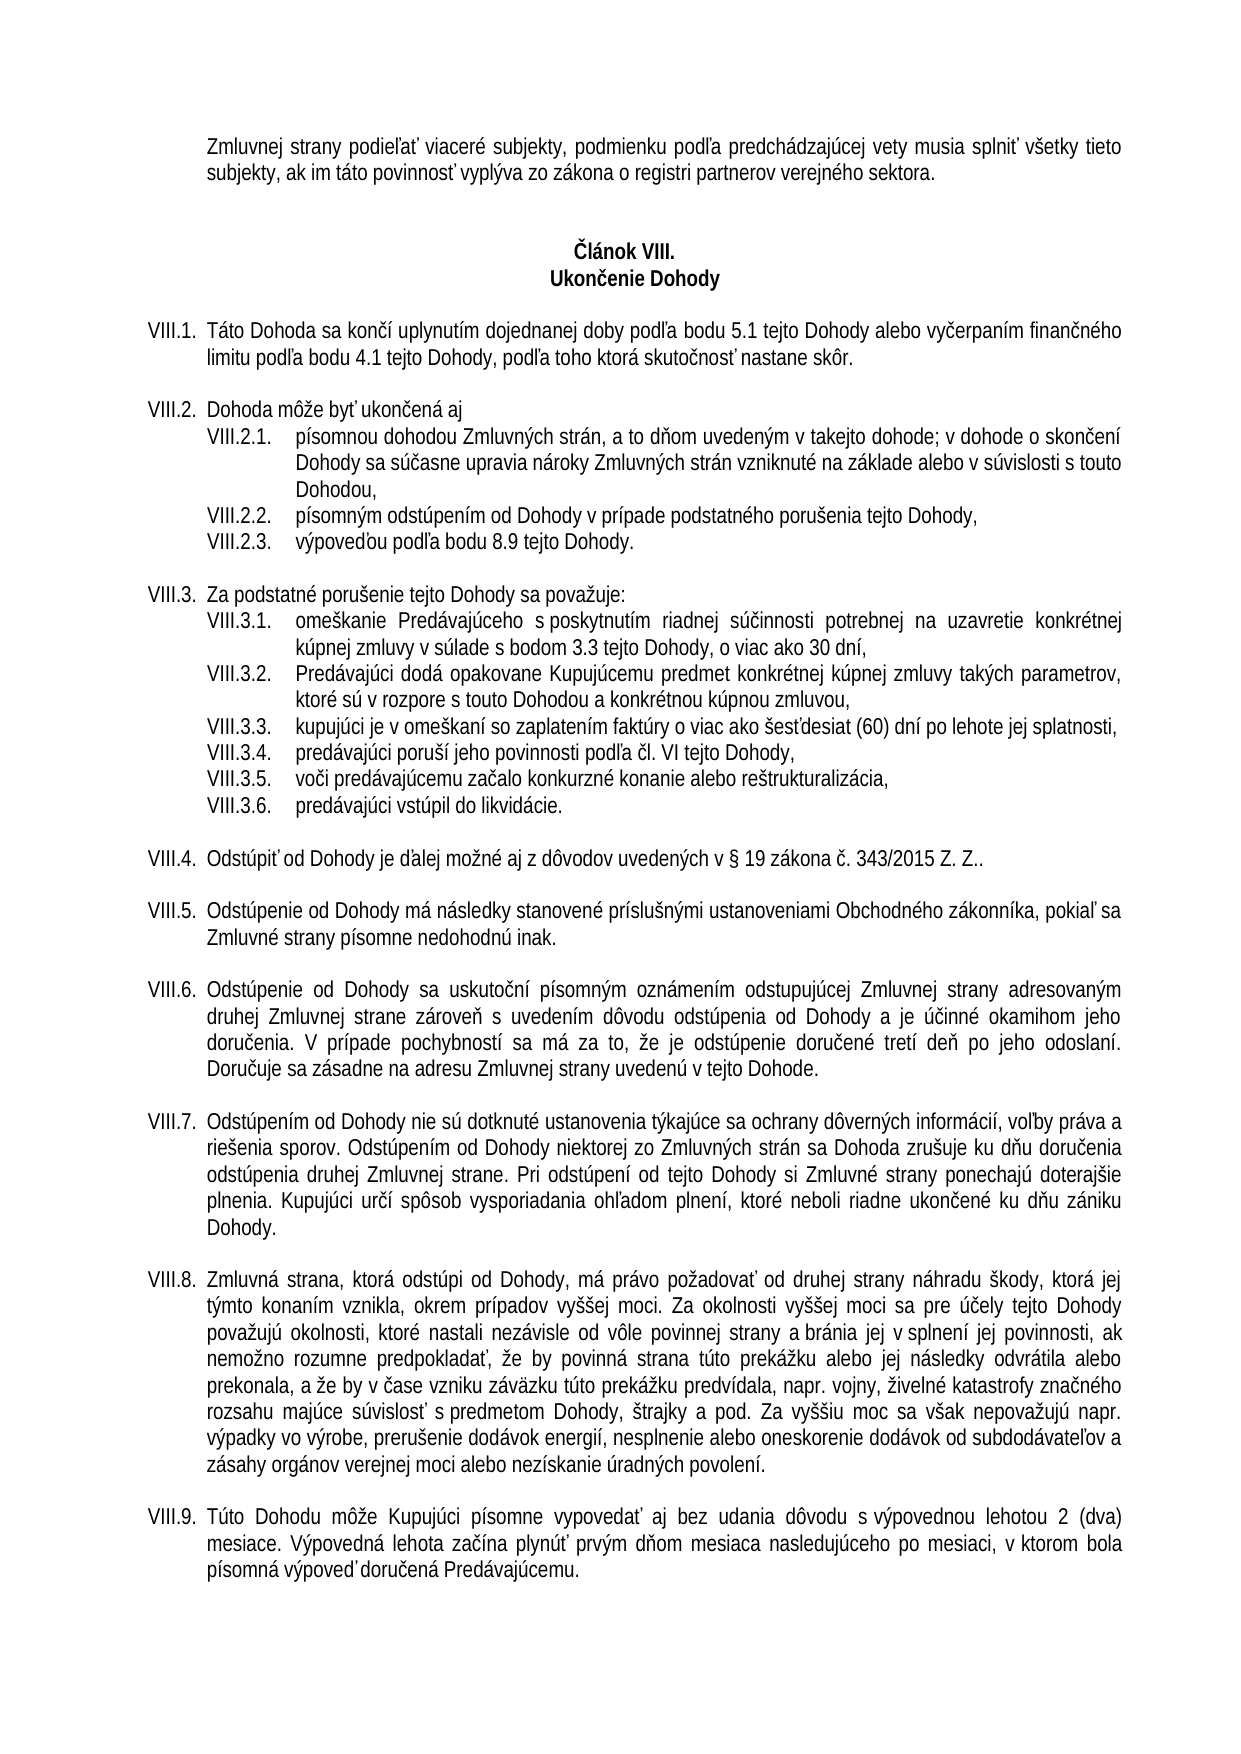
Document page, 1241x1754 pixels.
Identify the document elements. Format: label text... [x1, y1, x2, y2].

list písomnou dohodou Zmluvných strán, a to dňom uvedeným v takejto dohode; v dohode o skončení Dohody sa súčasne upravia nároky Zmluvných strán vzniknuté na základe alebo v súvislosti s touto Dohodou, [207, 423, 1122, 502]
list predávajúci poruší jeho povinnosti podľa čl. VI tejto Dohody, [207, 739, 1122, 765]
list Odstúpením od Dohody nie sú dotknuté ustanovenia týkajúce sa ochrany dôverných informácií, voľby práva a riešenia sporov. Odstúpením od Dohody niektorej zo Zmluvných strán sa Dohoda zrušuje ku dňu doručenia odstúpenia druhej Zmluvnej strane. Pri odstúpení od tejto Dohody si Zmluvné strany ponechajú doterajšie plnenia. Kupujúci určí spôsob vysporiadania ohľadom plnení, ktoré neboli riadne ukončené ku dňu zániku Dohody. [148, 1108, 1122, 1240]
list Za podstatné porušenie tejto Dohody sa považuje: [148, 581, 1122, 607]
list predávajúci vstúpil do likvidácie. [207, 792, 1122, 818]
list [148, 133, 1122, 186]
list Odstúpiť od Dohody je ďalej možné aj z dôvodov uvedených v § 19 zákona č. 343/2015 Z. Z.. [148, 844, 1122, 871]
list písomným odstúpením od Dohody v prípade podstatného porušenia tejto Dohody, [207, 502, 1122, 528]
list omeškanie Predávajúceho s poskytnutím riadnej súčinnosti potrebnej na uzavretie konkrétnej kúpnej zmluvy v súlade s bodom 3.3 tejto Dohody, o viac ako 30 dní, [207, 607, 1122, 660]
list Odstúpenie od Dohody sa uskutoční písomným oznámením odstupujúcej Zmluvnej strany adresovaným druhej Zmluvnej strane zároveň s uvedením dôvodu odstúpenia od Dohody a je účinné okamihom jeho doručenia. V prípade pochybností sa má za to, že je odstúpenie doručené tretí deň po jeho odoslaní. Doručuje sa zásadne na adresu Zmluvnej strany uvedenú v tejto Dohode. [148, 976, 1122, 1082]
list Táto Dohoda sa končí uplynutím dojednanej doby podľa bodu 5.1 tejto Dohody alebo vyčerpaním finančného limitu podľa bodu 4.1 tejto Dohody, podľa toho ktorá skutočnosť nastane skôr. [148, 317, 1122, 370]
list kupujúci je v omeškaní so zaplatením faktúry o viac ako šesťdesiat (60) dní po lehote jej splatnosti, [207, 713, 1122, 739]
text Ukončenie Dohody [148, 265, 1122, 291]
list Túto Dohodu môže Kupujúci písomne vypovedať aj bez udania dôvodu s výpovednou lehotou 2 (dva) mesiace. Výpovedná lehota začína plynúť prvým dňom mesiaca nasledujúceho po mesiaci, v ktorom bola písomná výpoveď doručená Predávajúcemu. [148, 1503, 1122, 1582]
list Predávajúci dodá opakovane Kupujúcemu predmet konkrétnej kúpnej zmluvy takých parametrov, ktoré sú v rozpore s touto Dohodou a konkrétnou kúpnou zmluvou, [207, 660, 1122, 713]
list Odstúpenie od Dohody má následky stanovené príslušnými ustanoveniami Obchodného zákonníka, pokiaľ sa Zmluvné strany písomne nedohodnú inak. [148, 897, 1122, 950]
list výpoveďou podľa bodu 8.9 tejto Dohody. [207, 528, 1122, 554]
list Zmluvná strana, ktorá odstúpi od Dohody, má právo požadovať od druhej strany náhradu škody, ktorá jej týmto konaním vznikla, okrem prípadov vyššej moci. Za okolnosti vyššej moci sa pre účely tejto Dohody považujú okolnosti, ktoré nastali nezávisle od vôle povinnej strany a bránia jej v splnení jej povinnosti, ak nemožno rozumne predpokladať, že by povinná strana túto prekážku alebo jej následky odvrátila alebo prekonala, a že by v čase vzniku záväzku túto prekážku predvídala, napr. vojny, živelné katastrofy značného rozsahu majúce súvislosť s predmetom Dohody, štrajky a pod. Za vyššiu moc sa však nepovažujú napr. výpadky vo výrobe, prerušenie dodávok energií, nesplnenie alebo oneskorenie dodávok od subdodávateľov a zásahy orgánov verejnej moci alebo nezískanie úradných povolení. [148, 1266, 1122, 1477]
list Dohoda môže byť ukončená aj [148, 396, 1122, 423]
list voči predávajúcemu začalo konkurzné konanie alebo reštrukturalizácia, [207, 765, 1122, 792]
